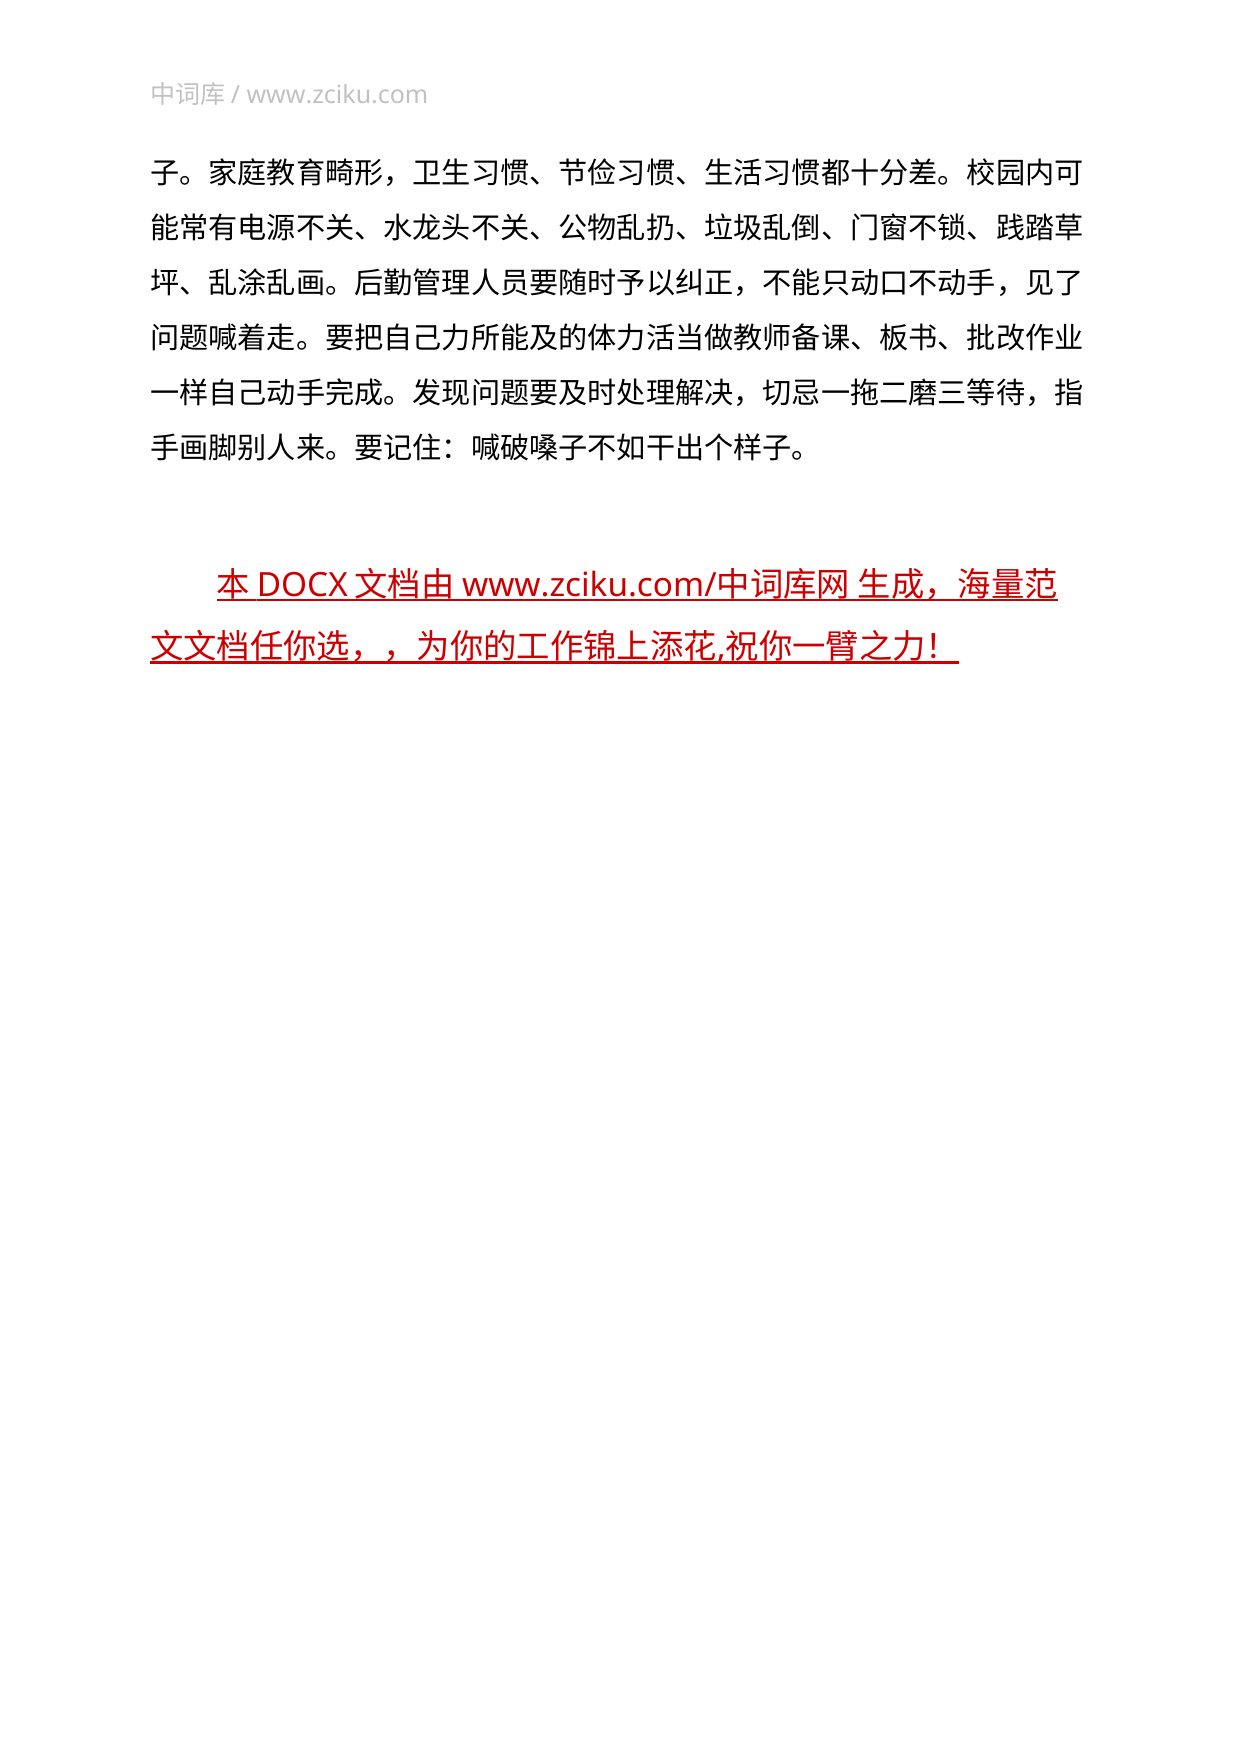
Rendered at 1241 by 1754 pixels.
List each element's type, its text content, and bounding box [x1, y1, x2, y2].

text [150, 150, 1090, 467]
text 本DOCX文档由 www.zciku.com/中词库网 生成，海量范文文档任你选，，为你的工作锦上添花,祝你一臂之力！ [150, 557, 1090, 669]
